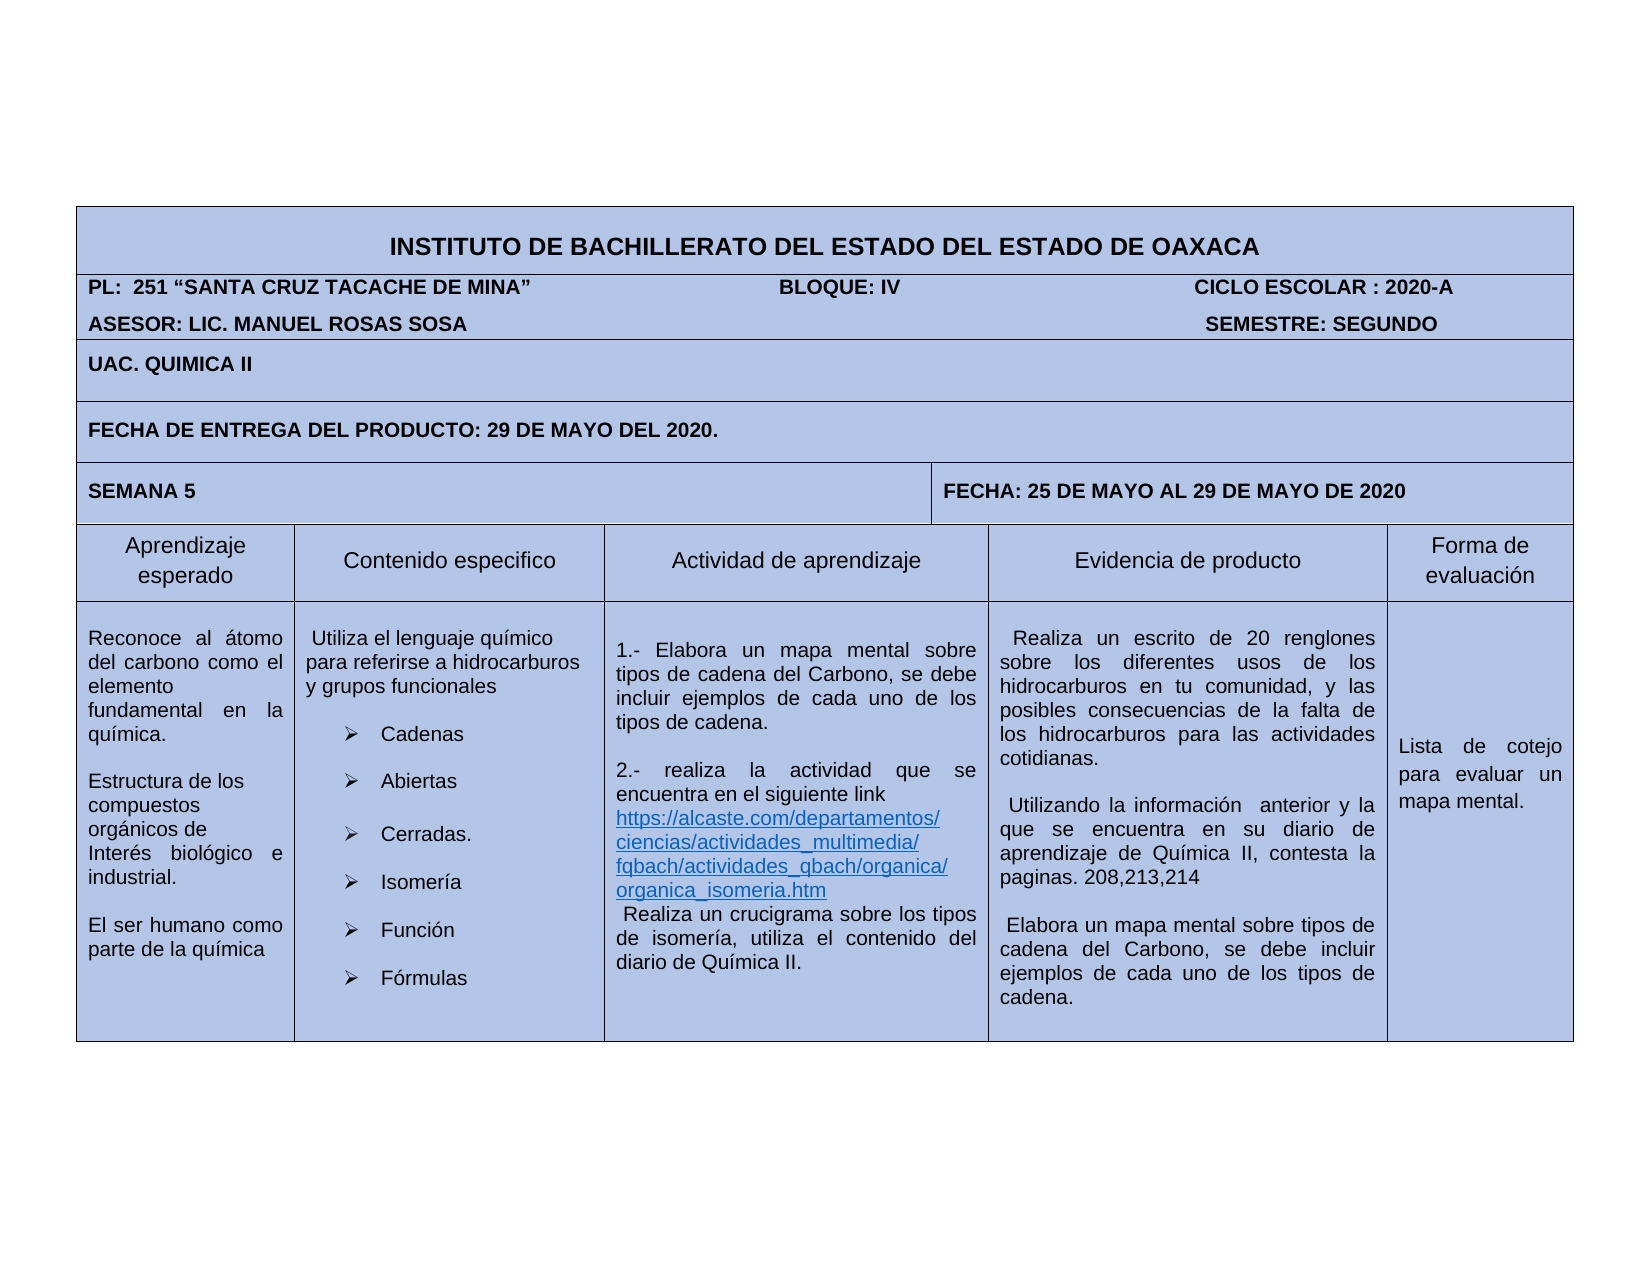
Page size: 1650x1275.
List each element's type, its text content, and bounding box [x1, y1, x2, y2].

table_cell Aprendizaje esperado [77, 525, 294, 601]
table_cell SEMANA 5 [77, 463, 931, 523]
table_cell Reconoce al átomo del carbono como el elemento fundamental en la química. Estructura de los compuestos orgánicos de Interés biológico e industrial. El ser humano como parte de la química [77, 602, 294, 1041]
table_cell PL: 251 “SANTA CRUZ TACACHE DE MINA” BLOQUE: IV CICLO ESCOLAR : 2020-A ASESOR: LIC. MANUEL ROSAS SOSA SEMESTRE: SEGUNDO [77, 275, 1573, 339]
table_cell Evidencia de producto [989, 525, 1387, 601]
table_cell Forma de evaluación [1388, 525, 1573, 601]
table_cell FECHA: 25 DE MAYO AL 29 DE MAYO DE 2020 [932, 463, 1573, 523]
table_cell Utiliza el lenguaje químico para referirse a hidrocarburos y grupos funcionales Cadenas Abiertas Cerradas. Isomería Función Fórmulas [295, 602, 604, 1041]
table_cell FECHA DE ENTREGA DEL PRODUCTO: 29 DE MAYO DEL 2020. [77, 402, 1573, 462]
table_cell Realiza un escrito de 20 renglones sobre los diferentes usos de los hidrocarburos en tu comunidad, y las posibles consecuencias de la falta de los hidrocarburos para las actividades cotidianas. Utilizando la información anterior y la que se encuentra en su diario de aprendizaje de Química II, contesta la paginas. 208,213,214 Elabora un mapa mental sobre tipos de cadena del Carbono, se debe incluir ejemplos de cada uno de los tipos de cadena. [989, 602, 1387, 1041]
table_cell UAC. QUIMICA II [77, 340, 1573, 401]
table_cell 1.- Elabora un mapa mental sobre tipos de cadena del Carbono, se debe incluir ejemplos de cada uno de los tipos de cadena. 2.- realiza la actividad que se encuentra en el siguiente link https://alcaste.com/departamentos/ciencias/actividades_multimedia/fqbach/actividades_qbach/organica/organica_isomeria.htm Realiza un crucigrama sobre los tipos de isomería, utiliza el contenido del diario de Química II. [605, 602, 988, 1041]
table_cell Contenido especifico [295, 525, 604, 601]
table_cell Actividad de aprendizaje [605, 525, 988, 601]
table_cell Lista de cotejo para evaluar un mapa mental. [1388, 602, 1573, 1041]
table_header INSTITUTO DE BACHILLERATO DEL ESTADO DEL ESTADO DE OAXACA [77, 207, 1573, 274]
